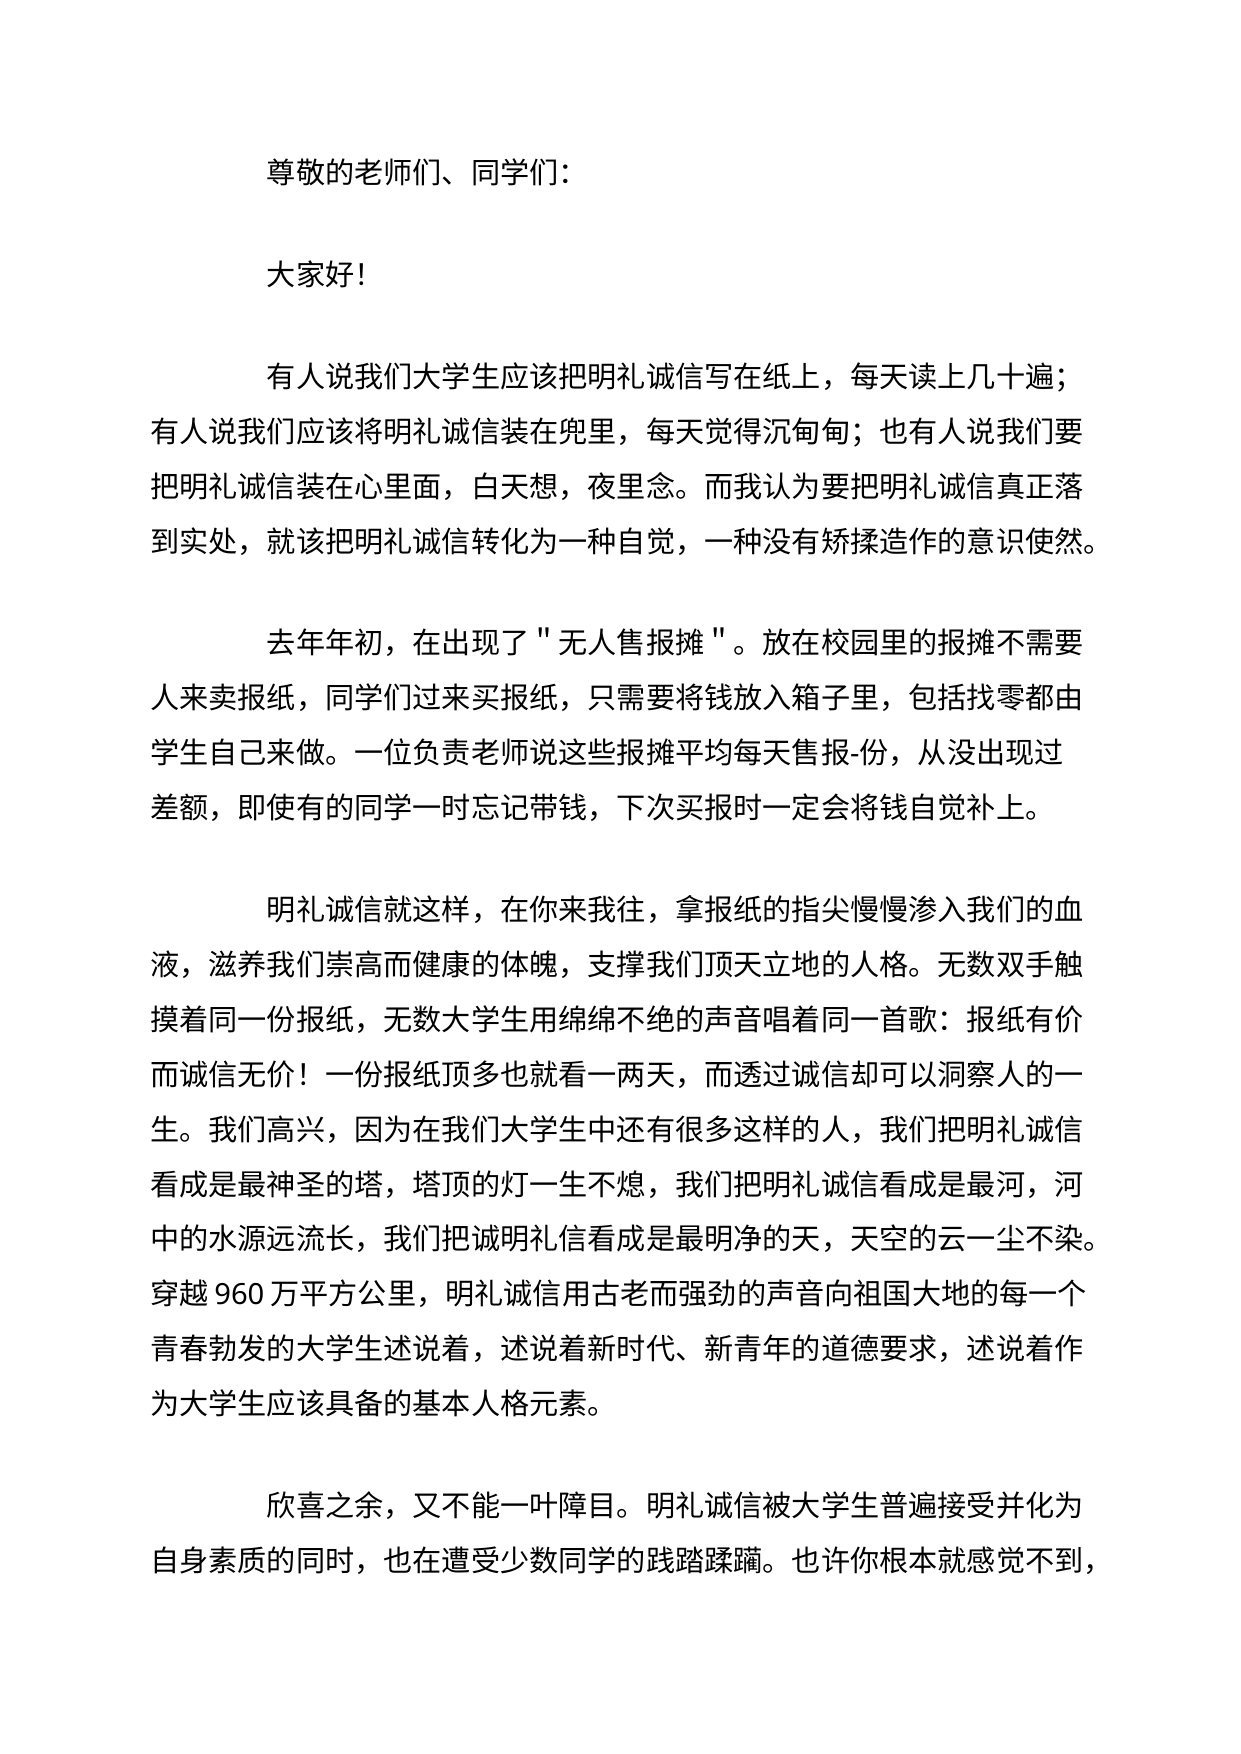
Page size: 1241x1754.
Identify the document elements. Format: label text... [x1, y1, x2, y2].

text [150, 1482, 1090, 1580]
text 去年年初，在出现了＂无人售报摊＂。放在校园里的报摊不需要人来卖报纸，同学们过来买报纸，只需要将钱放入箱子里，包括找零都由学生自己来做。一位负责老师说这些报摊平均每天售报-份，从没出现过差额，即使有的同学一时忘记带钱，下次买报时一定会将钱自觉补上。 [150, 620, 1090, 827]
text 有人说我们大学生应该把明礼诚信写在纸上，每天读上几十遍；有人说我们应该将明礼诚信装在兜里，每天觉得沉甸甸；也有人说我们要把明礼诚信装在心里面，白天想，夜里念。而我认为要把明礼诚信真正落到实处，就该把明礼诚信转化为一种自觉，一种没有矫揉造作的意识使然。 [150, 353, 1090, 561]
text 明礼诚信就这样，在你来我往，拿报纸的指尖慢慢渗入我们的血液，滋养我们崇高而健康的体魄，支撑我们顶天立地的人格。无数双手触摸着同一份报纸，无数大学生用绵绵不绝的声音唱着同一首歌：报纸有价而诚信无价！一份报纸顶多也就看一两天，而透过诚信却可以洞察人的一生。我们高兴，因为在我们大学生中还有很多这样的人，我们把明礼诚信看成是最神圣的塔，塔顶的灯一生不熄，我们把明礼诚信看成是最河，河中的水源远流长，我们把诚明礼信看成是最明净的天，天空的云一尘不染。穿越960万平方公里，明礼诚信用古老而强劲的声音向祖国大地的每一个青春勃发的大学生述说着，述说着新时代、新青年的道德要求，述说着作为大学生应该具备的基本人格元素。 [150, 887, 1090, 1423]
text 尊敬的老师们、同学们： [150, 150, 1090, 192]
text 大家好！ [150, 252, 1090, 294]
